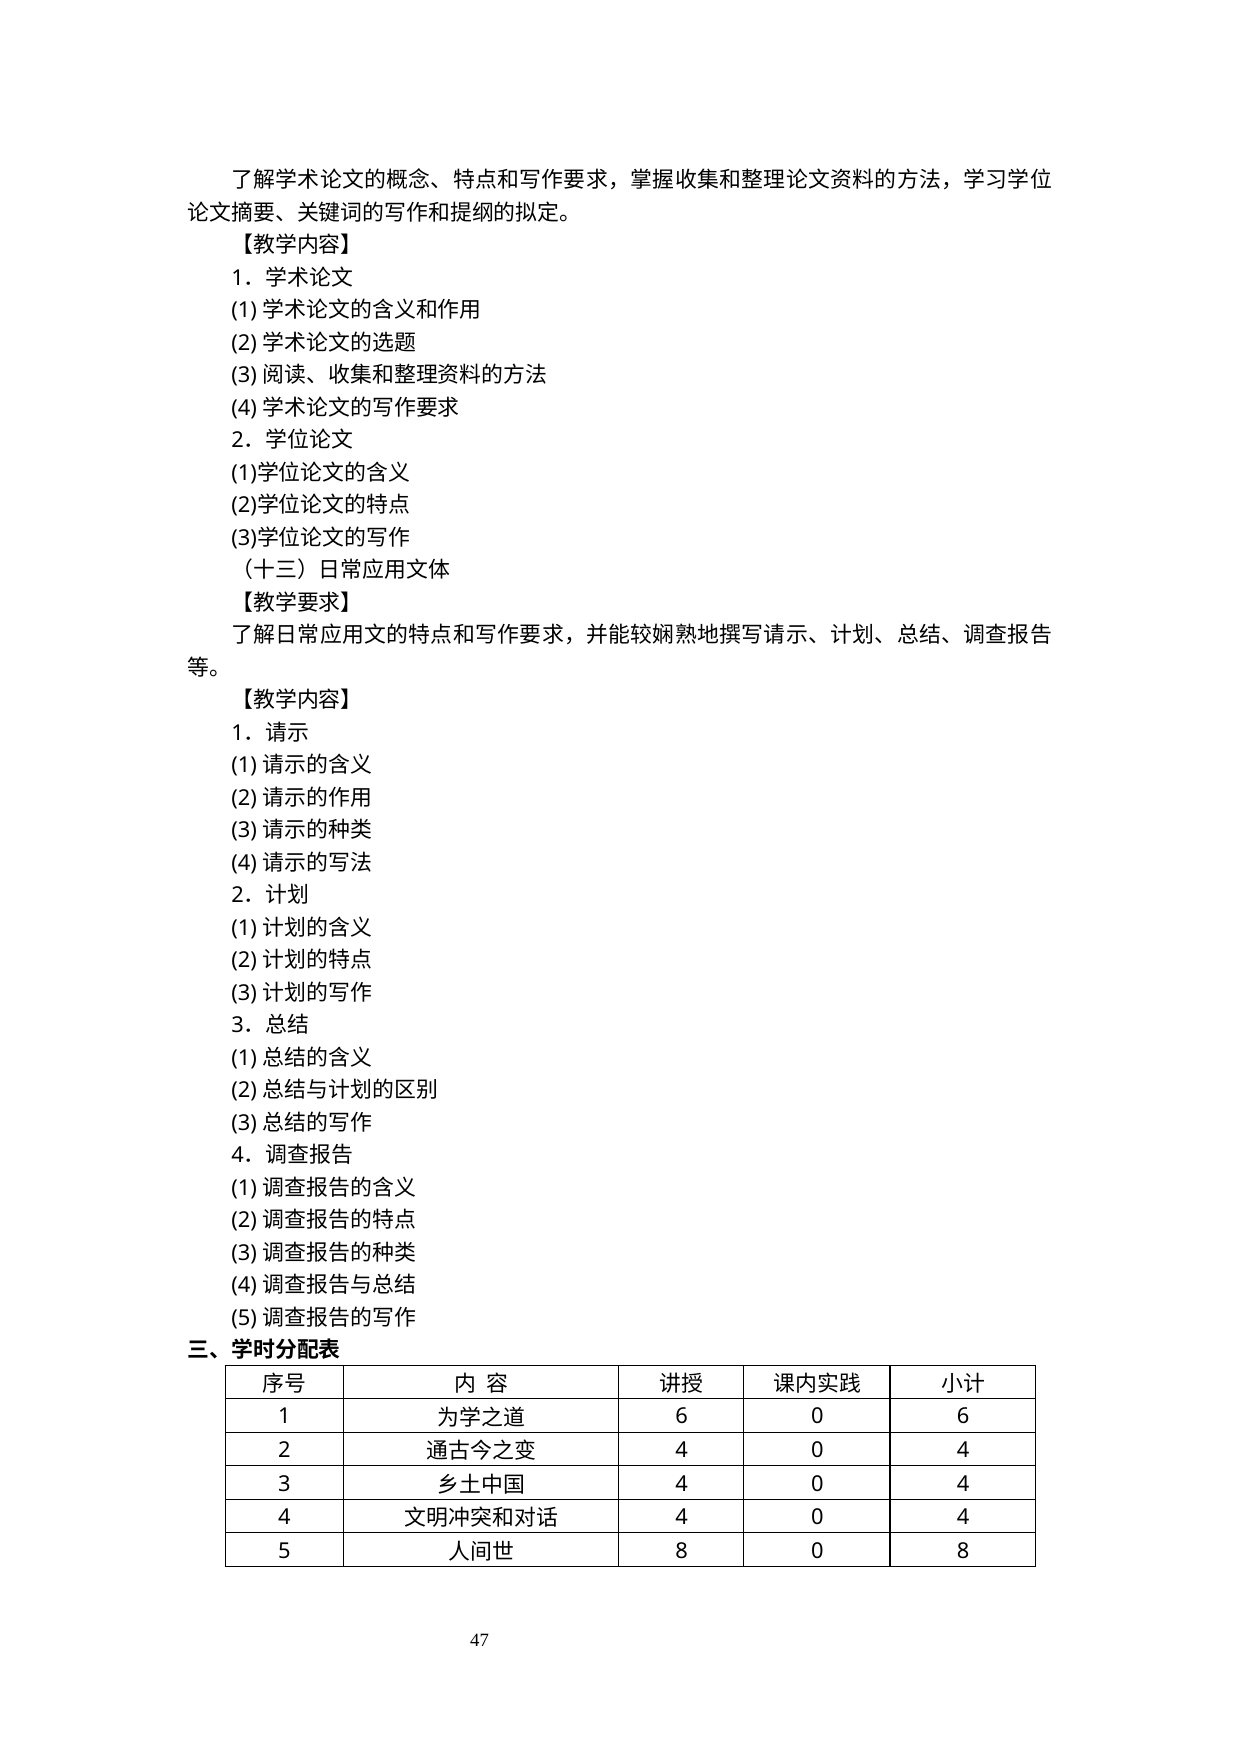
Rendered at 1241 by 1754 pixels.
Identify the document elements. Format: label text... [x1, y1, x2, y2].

text (4) 请示的写法 [187, 844, 1053, 877]
text (3) 计划的写作 [187, 974, 1053, 1007]
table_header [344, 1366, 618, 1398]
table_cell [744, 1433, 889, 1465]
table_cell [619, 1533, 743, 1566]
text (3) 调查报告的种类 [187, 1234, 1053, 1267]
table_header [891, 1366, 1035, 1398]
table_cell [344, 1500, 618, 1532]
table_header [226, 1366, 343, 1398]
text 2．学位论文 [187, 422, 1053, 454]
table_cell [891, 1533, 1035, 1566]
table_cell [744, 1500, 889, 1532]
text (3) 阅读、收集和整理资料的方法 [187, 357, 1053, 389]
text 【教学要求】 [187, 584, 1053, 617]
text (1) 总结的含义 [187, 1039, 1053, 1072]
text (2)学位论文的特点 [187, 487, 1053, 519]
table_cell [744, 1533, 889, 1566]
text (2) 总结与计划的区别 [187, 1072, 1053, 1104]
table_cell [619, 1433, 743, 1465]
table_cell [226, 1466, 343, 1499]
text 4．调查报告 [187, 1137, 1053, 1169]
text (3) 请示的种类 [187, 812, 1053, 844]
text （十三）日常应用文体 [187, 552, 1053, 584]
text 【教学内容】 [187, 227, 1053, 259]
text (5) 调查报告的写作 [187, 1299, 1053, 1332]
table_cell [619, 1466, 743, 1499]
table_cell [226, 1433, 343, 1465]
text (3) 总结的写作 [187, 1104, 1053, 1137]
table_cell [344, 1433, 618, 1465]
text 【教学内容】 [187, 682, 1053, 714]
text 1．请示 [187, 714, 1053, 747]
text 2．计划 [187, 877, 1053, 909]
text 了解日常应用文的特点和写作要求，并能较娴熟地撰写请示、计划、总结、调查报告等。 [187, 617, 1053, 682]
text 了解学术论文的概念、特点和写作要求，掌握收集和整理论文资料的方法，学习学位论文摘要、关键词的写作和提纲的拟定。 [187, 162, 1053, 227]
text (3)学位论文的写作 [187, 519, 1053, 552]
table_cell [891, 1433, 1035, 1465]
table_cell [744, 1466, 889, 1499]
text (2) 计划的特点 [187, 942, 1053, 974]
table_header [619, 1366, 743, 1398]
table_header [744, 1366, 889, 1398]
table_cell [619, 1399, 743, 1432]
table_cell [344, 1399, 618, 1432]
text (2) 调查报告的特点 [187, 1202, 1053, 1234]
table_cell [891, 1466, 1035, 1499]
text (1) 计划的含义 [187, 909, 1053, 942]
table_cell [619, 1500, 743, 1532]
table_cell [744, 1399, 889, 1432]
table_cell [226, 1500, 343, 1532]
text (1)学位论文的含义 [187, 454, 1053, 487]
text 3．总结 [187, 1007, 1053, 1039]
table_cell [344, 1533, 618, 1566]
text 1．学术论文 [187, 259, 1053, 292]
text (1) 请示的含义 [187, 747, 1053, 779]
text 三、学时分配表 [187, 1332, 1053, 1364]
text (4) 学术论文的写作要求 [187, 389, 1053, 422]
text (2) 学术论文的选题 [187, 324, 1053, 357]
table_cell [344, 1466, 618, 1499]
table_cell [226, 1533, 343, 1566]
text (4) 调查报告与总结 [187, 1267, 1053, 1299]
text (1) 学术论文的含义和作用 [187, 292, 1053, 324]
text (2) 请示的作用 [187, 779, 1053, 812]
text (1) 调查报告的含义 [187, 1169, 1053, 1202]
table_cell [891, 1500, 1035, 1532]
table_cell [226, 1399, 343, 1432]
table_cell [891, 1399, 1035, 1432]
